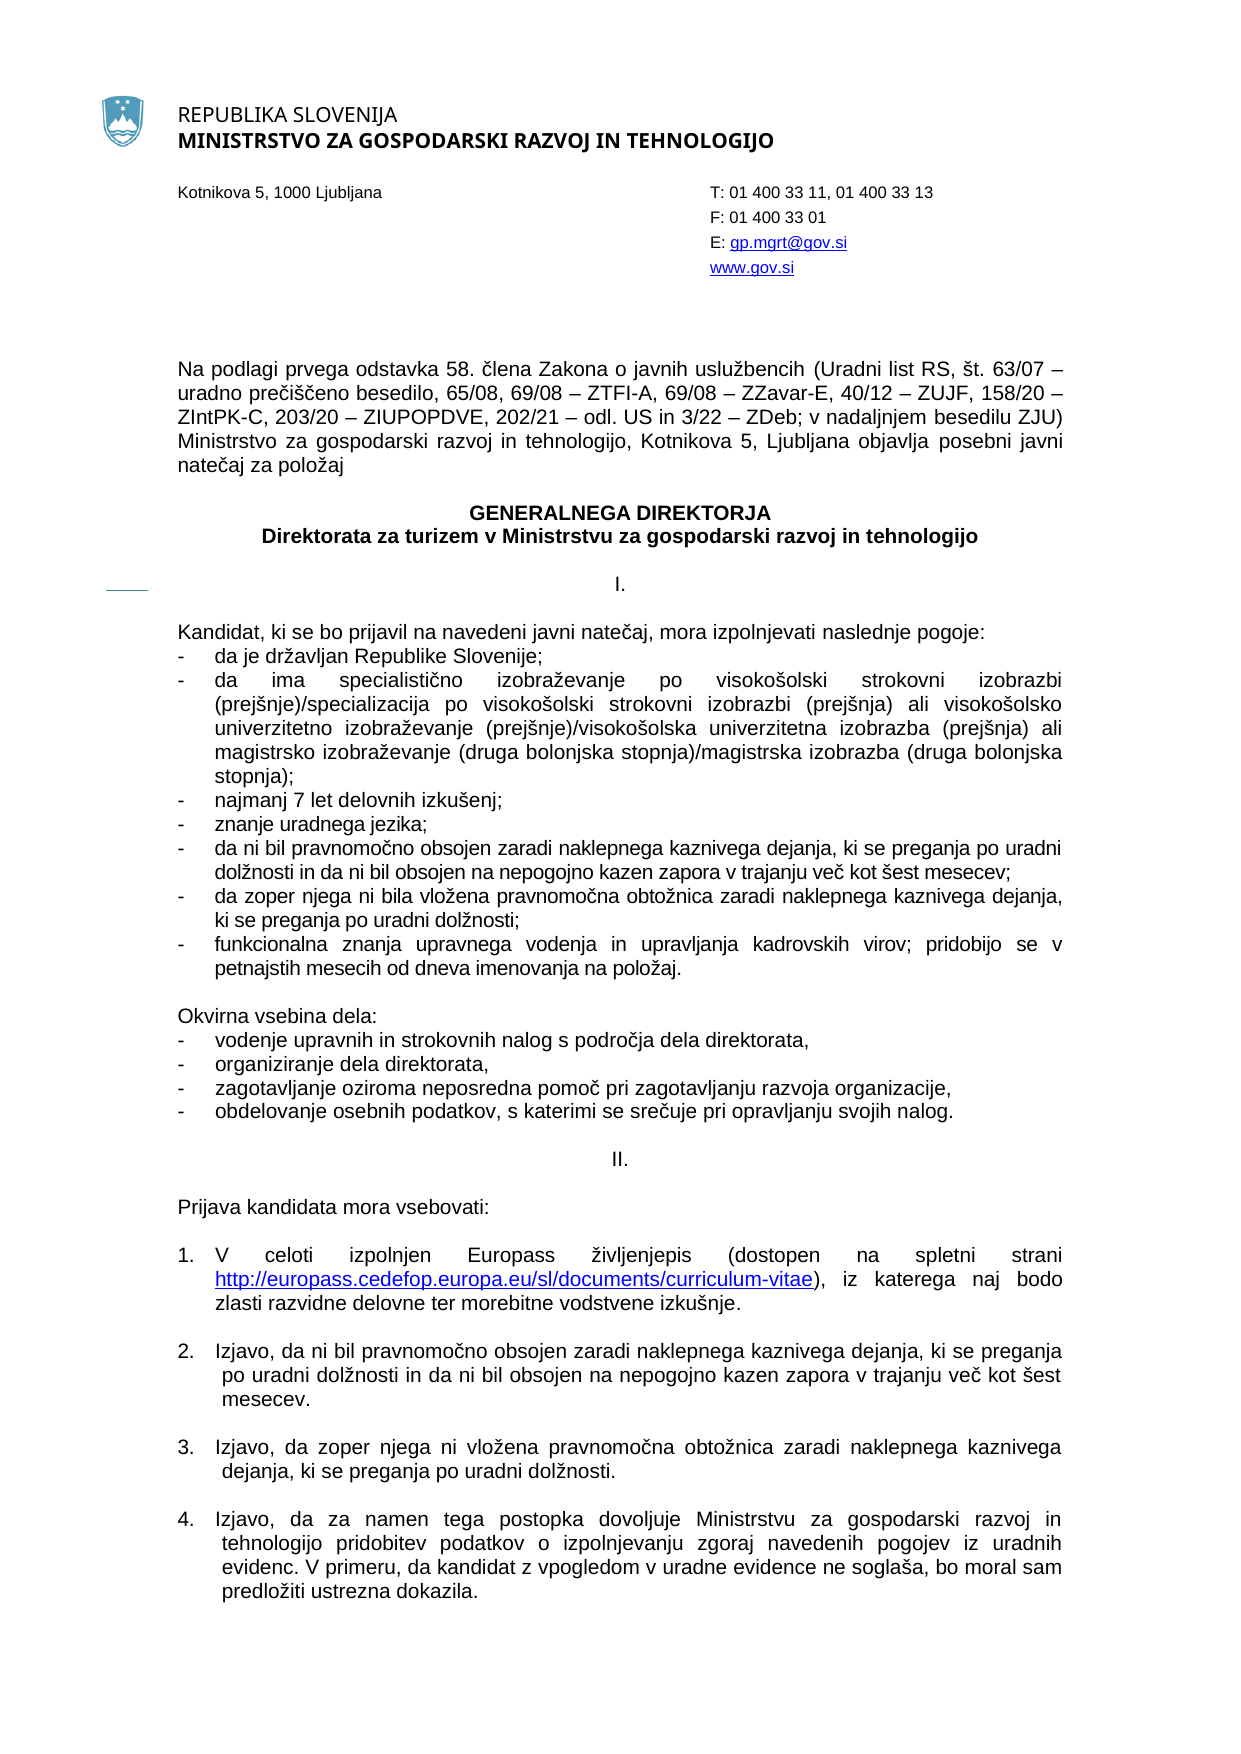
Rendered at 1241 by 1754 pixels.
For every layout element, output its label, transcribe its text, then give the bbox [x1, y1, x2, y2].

text II. [177, 1147, 1063, 1171]
subtitle Direktorata za turizem v Ministrstvu za gospodarski razvoj in tehnologijo [177, 524, 1063, 548]
list vodenje upravnih in strokovnih nalog s področja dela direktorata, [177, 1027, 1063, 1051]
list Izjavo, da zoper njega ni vložena pravnomočna obtožnica zaradi naklepnega kaznivega dejanja, ki se preganja po uradni dolžnosti. [177, 1435, 1063, 1483]
list zagotavljanje oziroma neposredna pomoč pri zagotavljanju razvoja organizacije, [177, 1075, 1063, 1099]
list najmanj 7 let delovnih izkušenj; [177, 788, 1063, 812]
subtitle GENERALNEGA DIREKTORJA [177, 500, 1063, 524]
list funkcionalna znanja upravnega vodenja in upravljanja kadrovskih virov; pridobijo se v petnajstih mesecih od dneva imenovanja na položaj. [177, 932, 1063, 979]
text Okvirna vsebina dela: [177, 1003, 1063, 1027]
picture [96, 90, 147, 147]
list da zoper njega ni bila vložena pravnomočna obtožnica zaradi naklepnega kaznivega dejanja, ki se preganja po uradni dolžnosti; [177, 884, 1063, 932]
list obdelovanje osebnih podatkov, s katerimi se srečuje pri opravljanju svojih nalog. [177, 1099, 1063, 1123]
list da ima specialistično izobraževanje po visokošolski strokovni izobrazbi (prejšnje)/specializacija po visokošolski strokovni izobrazbi (prejšnja) ali visokošolsko univerzitetno izobraževanje (prejšnje)/visokošolska univerzitetna izobrazba (prejšnja) ali magistrsko izobraževanje (druga bolonjska stopnja)/magistrska izobrazba (druga bolonjska stopnja); [177, 668, 1063, 788]
list Izjavo, da za namen tega postopka dovoljuje Ministrstvu za gospodarski razvoj in tehnologijo pridobitev podatkov o izpolnjevanju zgoraj navedenih pogojev iz uradnih evidenc. V primeru, da kandidat z vpogledom v uradne evidence ne soglaša, bo moral sam predložiti ustrezna dokazila. [177, 1507, 1063, 1602]
text Prijava kandidata mora vsebovati: [177, 1195, 1063, 1219]
list da ni bil pravnomočno obsojen zaradi naklepnega kaznivega dejanja, ki se preganja po uradni dolžnosti in da ni bil obsojen na nepogojno kazen zapora v trajanju več kot šest mesecev; [177, 836, 1063, 884]
list znanje uradnega jezika; [177, 812, 1063, 836]
text I. [177, 572, 1063, 596]
text Na podlagi prvega odstavka 58. člena Zakona o javnih uslužbencih (Uradni list RS, št. 63/07 – uradno prečiščeno besedilo, 65/08, 69/08 – ZTFI-A, 69/08 – ZZavar-E, 40/12 – ZUJF, 158/20 – ZIntPK-C, 203/20 – ZIUPOPDVE, 202/21 – odl. US in 3/22 – ZDeb; v nadaljnjem besedilu ZJU) Ministrstvo za gospodarski razvoj in tehnologijo, Kotnikova 5, Ljubljana objavlja posebni javni natečaj za položaj [177, 357, 1063, 476]
list organiziranje dela direktorata, [177, 1051, 1063, 1075]
list Izjavo, da ni bil pravnomočno obsojen zaradi naklepnega kaznivega dejanja, ki se preganja po uradni dolžnosti in da ni bil obsojen na nepogojno kazen zapora v trajanju več kot šest mesecev. [177, 1339, 1063, 1411]
list da je državljan Republike Slovenije; [177, 644, 1063, 668]
text Kandidat, ki se bo prijavil na navedeni javni natečaj, mora izpolnjevati naslednje pogoje: [177, 620, 1063, 644]
list V celoti izpolnjen Europass življenjepis (dostopen na spletni strani http://europass.cedefop.europa.eu/sl/documents/curriculum-vitae), iz katerega naj bodo zlasti razvidne delovne ter morebitne vodstvene izkušnje. [177, 1243, 1063, 1315]
